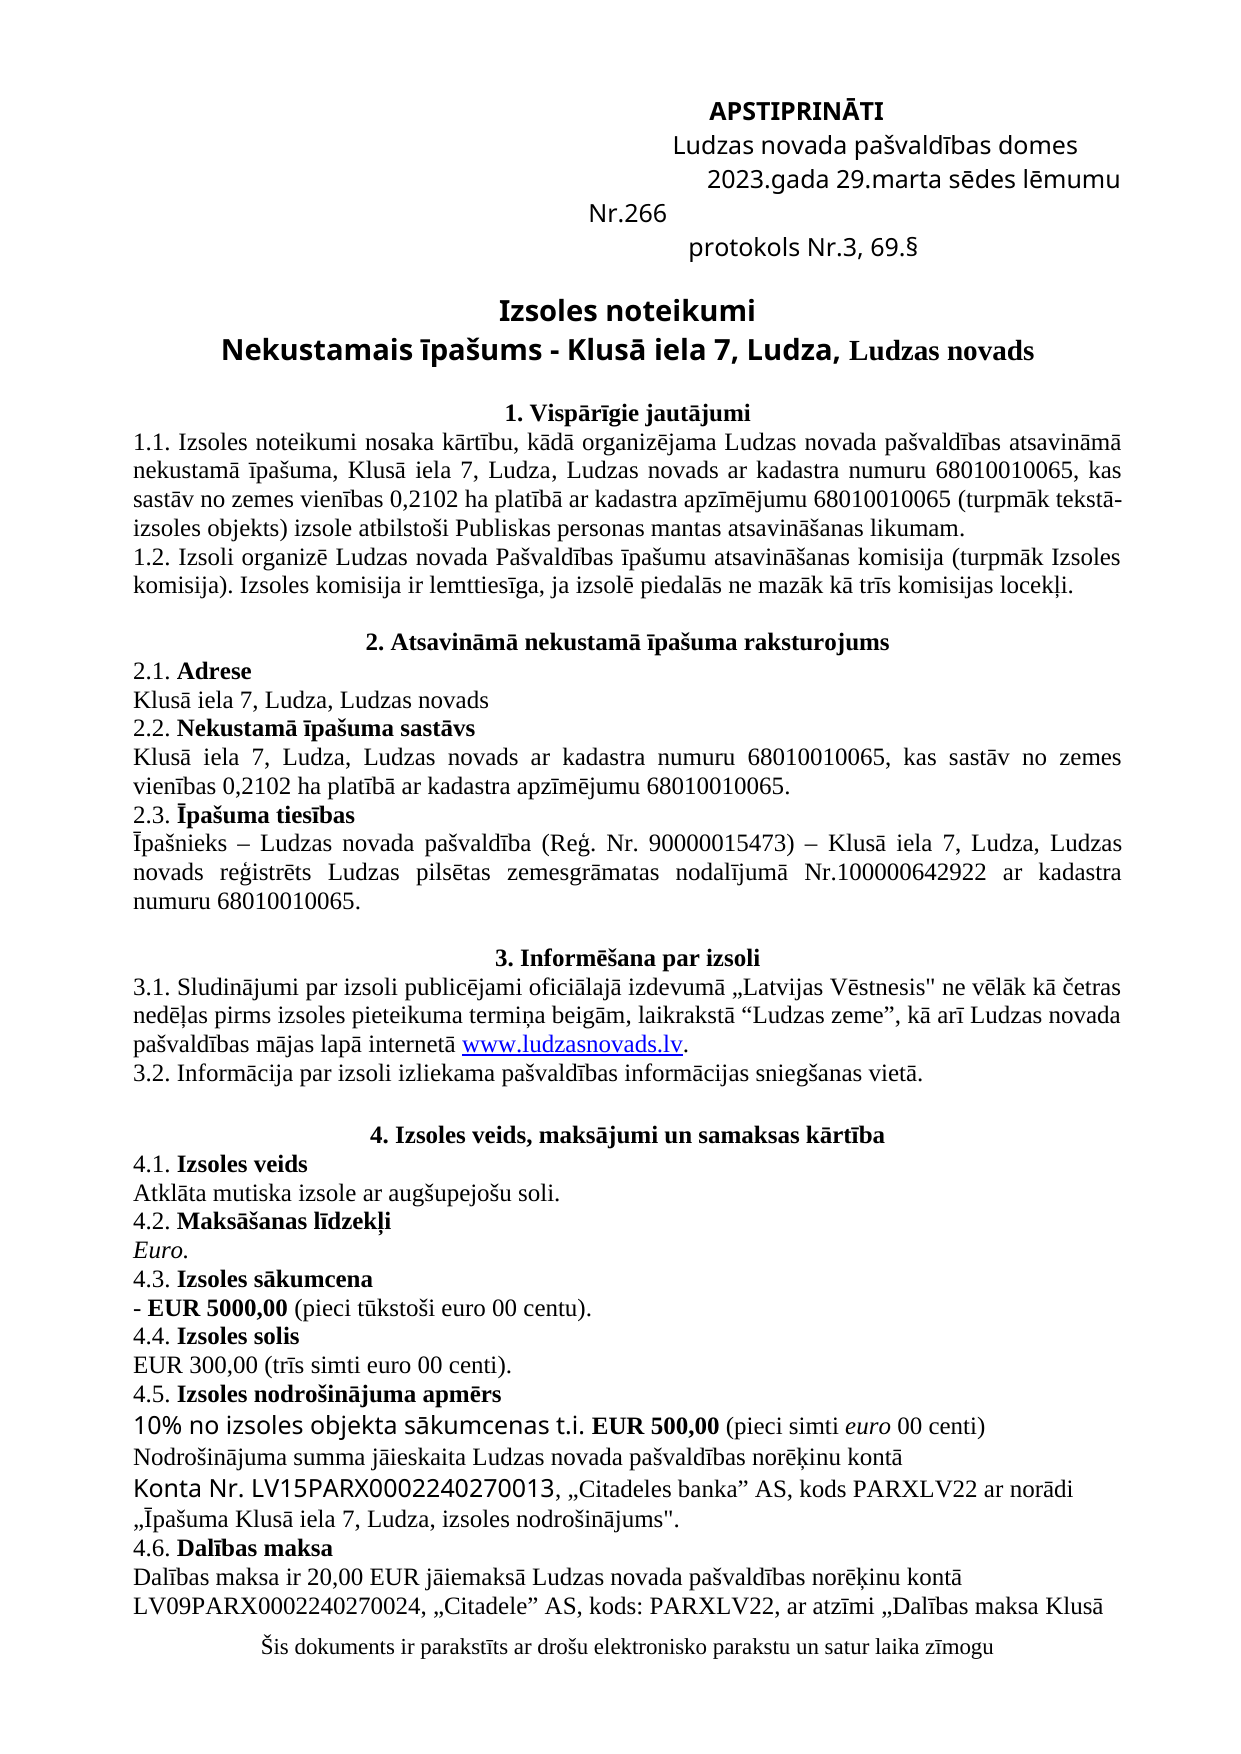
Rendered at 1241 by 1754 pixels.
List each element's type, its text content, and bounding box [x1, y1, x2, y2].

text 2023.gada 29.marta sēdes lēmumu Nr.266 [133, 161, 1122, 229]
text 2.2. Nekustamā īpašuma sastāvs [133, 713, 1122, 742]
text 1. Vispārīgie jautājumi [133, 398, 1122, 427]
text 3.1. Sludinājumi par izsoli publicējami oficiālajā izdevumā „Latvijas Vēstnesis" ne vēlāk kā četras nedēļas pirms izsoles pieteikuma termiņa beigām, laikrakstā “Ludzas zeme”, kā arī Ludzas novada pašvaldības mājas lapā internetā www.ludzasnovads.lv. [133, 972, 1122, 1058]
text Ludzas novada pašvaldības domes [133, 127, 1122, 161]
text Konta Nr. LV15PARX0002240270013, „Citadeles banka” AS, kods PARXLV22 ar norādi „Īpašuma Klusā iela 7, Ludza, izsoles nodrošinājums". [133, 1470, 1122, 1533]
text 4.1. Izsoles veids Atklāta mutiska izsole ar augšupejošu soli. 4.2. Maksāšanas līdzekļi Euro. 4.3. Izsoles sākumcena - EUR 5000,00 (pieci tūkstoši euro 00 centu). 4.4. Izsoles solis EUR 300,00 (trīs simti euro 00 centi). 4.5. Izsoles nodrošinājuma apmērs 10% no izsoles objekta sākumcenas t.i. EUR 500,00 (pieci simti euro 00 centi) [133, 1149, 1122, 1442]
text APSTIPRINĀTI [433, 93, 1122, 127]
text Nekustamais īpašums - Klusā iela 7, Ludza, Ludzas novads [133, 329, 1122, 369]
text Nodrošinājuma summa jāieskaita Ludzas novada pašvaldības norēķinu kontā [133, 1442, 1122, 1470]
text Klusā iela 7, Ludza, Ludzas novads ar kadastra numuru 68010010065, kas sastāv no zemes vienības 0,2102 ha platībā ar kadastra apzīmējumu 68010010065. [133, 742, 1122, 800]
text 1.2. Izsoli organizē Ludzas novada Pašvaldības īpašumu atsavināšanas komisija (turpmāk Izsoles komisija). Izsoles komisija ir lemttiesīga, ja izsolē piedalās ne mazāk kā trīs komisijas locekļi. [133, 542, 1122, 599]
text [133, 1562, 1122, 1619]
text 1.1. Izsoles noteikumi nosaka kārtību, kādā organizējama Ludzas novada pašvaldības atsavināmā nekustamā īpašuma, Klusā iela 7, Ludza, Ludzas novads ar kadastra numuru 68010010065, kas sastāv no zemes vienības 0,2102 ha platībā ar kadastra apzīmējumu 68010010065 (turpmāk tekstā- izsoles objekts) izsole atbilstoši Publiskas personas mantas atsavināšanas likumam. [133, 427, 1122, 542]
text 2.3. Īpašuma tiesības [133, 800, 1122, 828]
text 3. Informēšana par izsoli [133, 943, 1122, 972]
text Īpašnieks – Ludzas novada pašvaldība (Reģ. Nr. 90000015473) – Klusā iela 7, Ludza, Ludzas novads reģistrēts Ludzas pilsētas zemesgrāmatas nodalījumā Nr.100000642922 ar kadastra numuru 68010010065. [133, 828, 1122, 915]
text 4. Izsoles veids, maksājumi un samaksas kārtība [133, 1120, 1122, 1149]
text 2. Atsavināmā nekustamā īpašuma raksturojums [133, 627, 1122, 656]
text 3.2. Informācija par izsoli izliekama pašvaldības informācijas sniegšanas vietā. [133, 1058, 1122, 1087]
text protokols Nr.3, 69.§ [133, 229, 1137, 263]
text 4.6. Dalības maksa [133, 1533, 1122, 1562]
text 2.1. Adrese Klusā iela 7, Ludza, Ludzas novads [133, 656, 1122, 713]
text Izsoles noteikumi [133, 290, 1122, 329]
